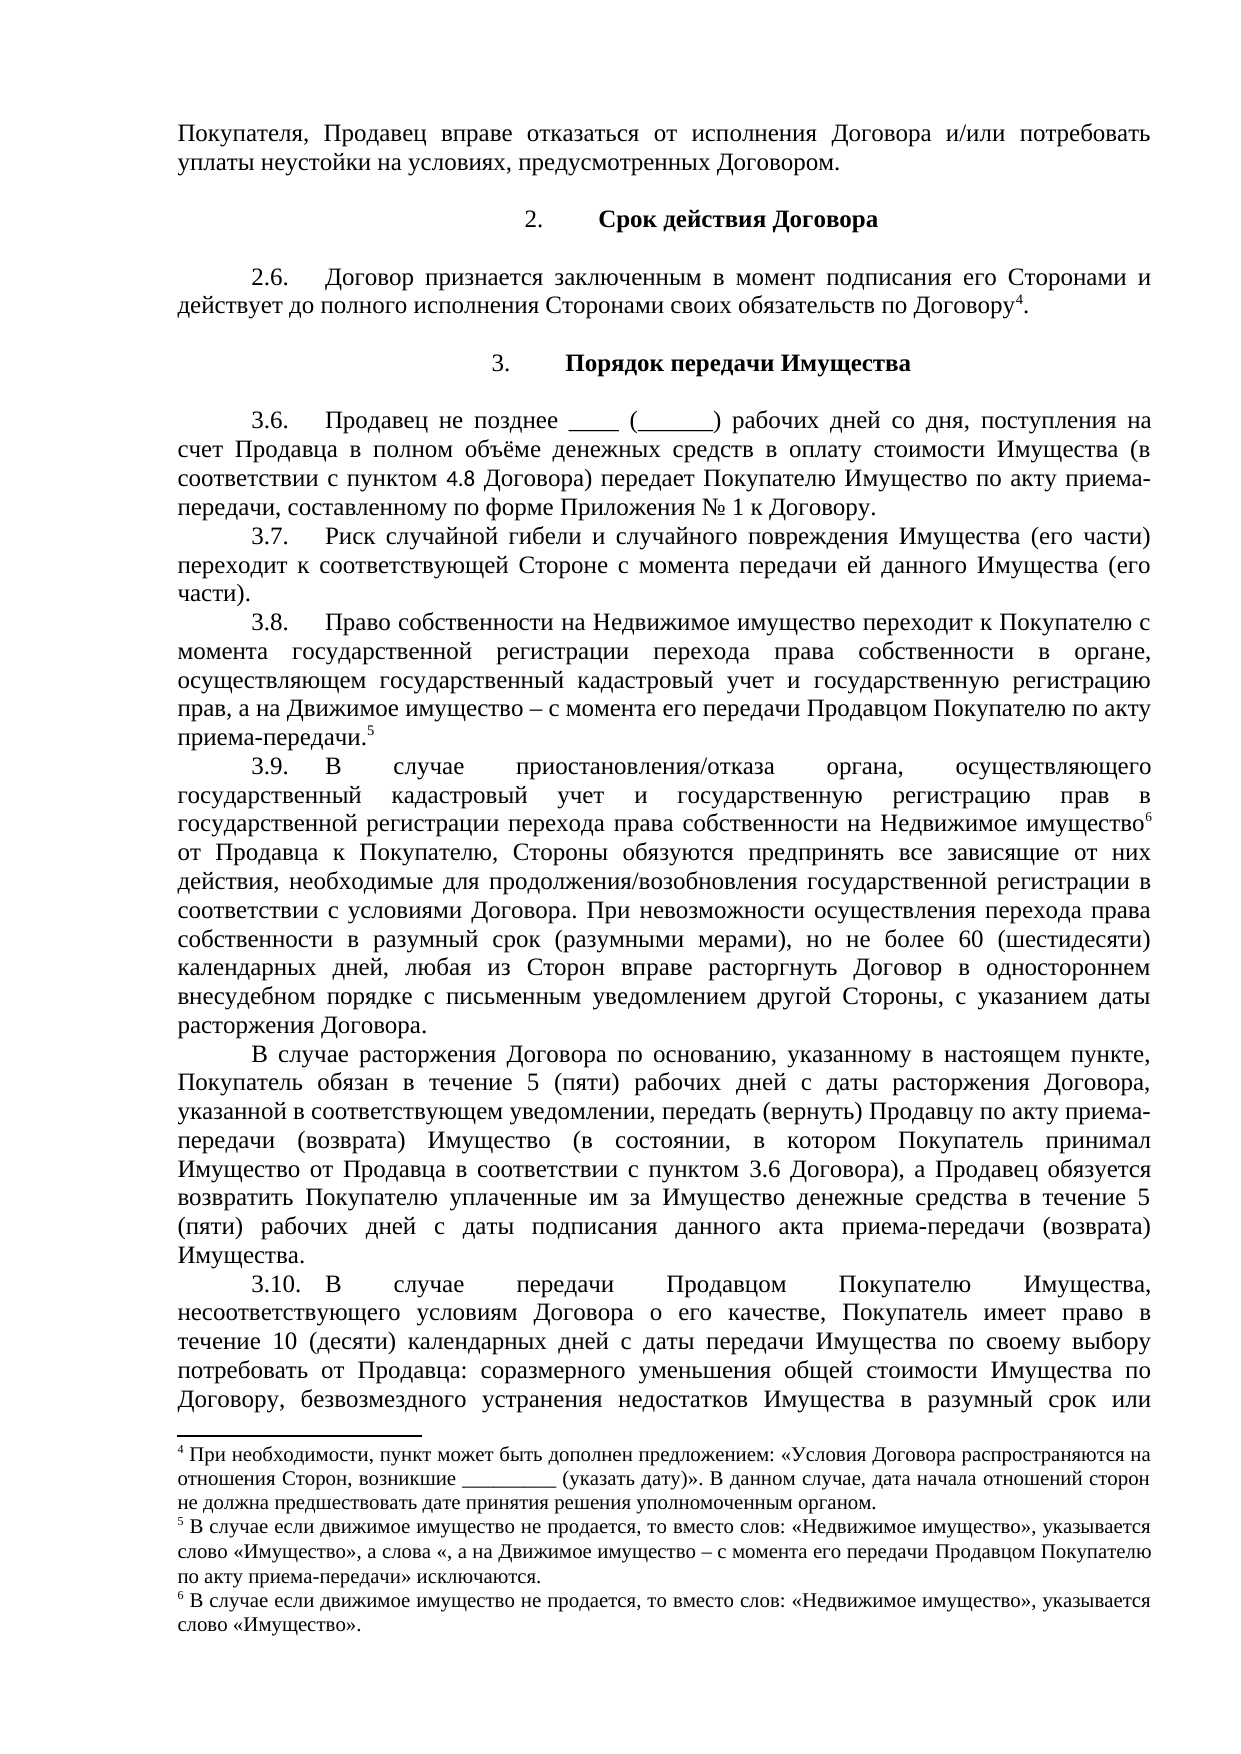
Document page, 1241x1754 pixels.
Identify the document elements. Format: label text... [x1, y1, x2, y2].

list Право собственности на Недвижимое имущество переходит к Покупателю с момента государственной регистрации перехода права собственности в органе, осуществляющем государственный кадастровый учет и государственную регистрацию прав, а на Движимое имущество – с момента его передачи Продавцом Покупателю по акту приема-передачи. [177, 607, 1152, 751]
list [177, 1269, 1152, 1412]
list В случае приостановления/отказа органа, осуществляющего государственный кадастровый учет и государственную регистрацию прав в государственной регистрации перехода права собственности на Недвижимое имущество от Продавца к Покупателю, Стороны обязуются предпринять все зависящие от них действия, необходимые для продолжения/возобновления государственной регистрации в соответствии с условиями Договора. При невозможности осуществления перехода права собственности в разумный срок (разумными мерами), но не более 60 (шестидесяти) календарных дней, любая из Сторон вправе расторгнуть Договор в одностороннем внесудебном порядке с письменным уведомлением другой Стороны, с указанием даты расторжения Договора. [177, 751, 1152, 1039]
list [177, 118, 1152, 176]
text В случае расторжения Договора по основанию, указанному в настоящем пункте, Покупатель обязан в течение 5 (пяти) рабочих дней с даты расторжения Договора, указанной в соответствующем уведомлении, передать (вернуть) Продавцу по акту приема-передачи (возврата) Имущество (в состоянии, в котором Покупатель принимал Имущество от Продавца в соответствии с пунктом 3.1 Договора), а Продавец обязуется возвратить Покупателю уплаченные им за Имущество денежные средства в течение 5 (пяти) рабочих дней с даты подписания данного акта приема-передачи (возврата) Имущества. [177, 1039, 1152, 1269]
list Срок действия Договора [177, 204, 1152, 233]
list Договор признается заключенным в момент подписания его Сторонами и действует до полного исполнения Сторонами своих обязательств по Договору. [177, 262, 1152, 319]
list Продавец не позднее ____ (______) рабочих дней со дня, поступления на счет Продавца в полном объёме денежных средств в оплату стоимости Имущества (в соответствии с пунктом 4.3 Договора) передает Покупателю Имущество по акту приема-передачи, составленному по форме Приложения № 1 к Договору. [177, 406, 1152, 521]
list Риск случайной гибели и случайного повреждения Имущества (его части) переходит к соответствующей Стороне с момента передачи ей данного Имущества (его части). [177, 521, 1152, 607]
list Порядок передачи Имущества [177, 348, 1152, 377]
